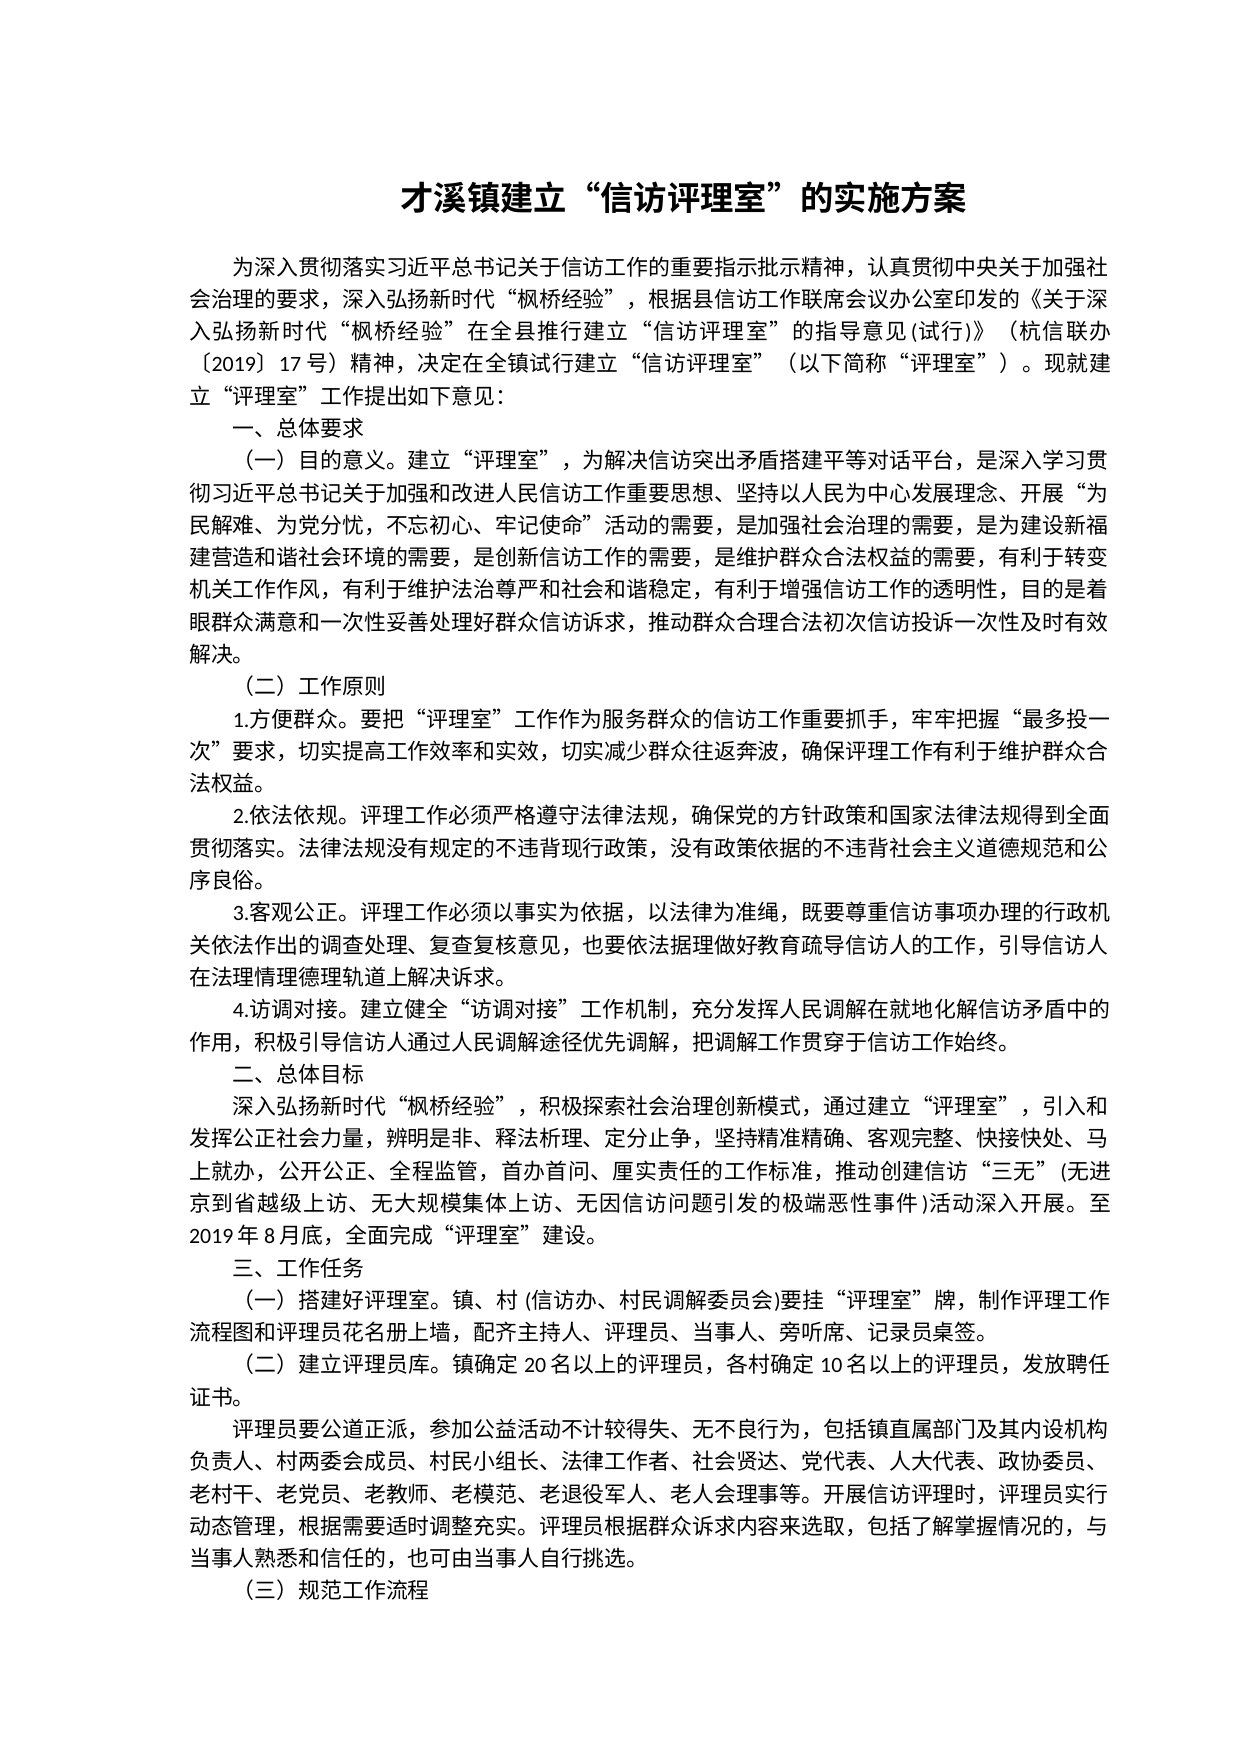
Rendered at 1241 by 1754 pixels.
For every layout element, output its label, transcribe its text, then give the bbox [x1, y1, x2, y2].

text （一）搭建好评理室。镇、村 (信访办、村民调解委员会)要挂“评理室”牌，制作评理工作流程图和评理员花名册上墙，配齐主持人、评理员、当事人、旁听席、记录员桌签。 [189, 1283, 1111, 1347]
text （二）建立评理员库。镇确定20名以上的评理员，各村确定10名以上的评理员，发放聘任证书。 [189, 1347, 1111, 1411]
subtitle 才溪镇建立“信访评理室”的实施方案 [189, 171, 1111, 219]
text 3.客观公正。评理工作必须以事实为依据，以法律为准绳，既要尊重信访事项办理的行政机关依法作出的调查处理、复查复核意见，也要依法据理做好教育疏导信访人的工作，引导信访人在法理情理德理轨道上解决诉求。 [189, 895, 1111, 992]
text 2.依法依规。评理工作必须严格遵守法律法规，确保党的方针政策和国家法律法规得到全面贯彻落实。法律法规没有规定的不违背现行政策，没有政策依据的不违背社会主义道德规范和公序良俗。 [189, 798, 1111, 895]
text 评理员要公道正派，参加公益活动不计较得失、无不良行为，包括镇直属部门及其内设机构负责人、村两委会成员、村民小组长、法律工作者、社会贤达、党代表、人大代表、政协委员、老村干、老党员、老教师、老模范、老退役军人、老人会理事等。开展信访评理时，评理员实行动态管理，根据需要适时调整充实。评理员根据群众诉求内容来选取，包括了解掌握情况的，与当事人熟悉和信任的，也可由当事人自行挑选。 [189, 1412, 1111, 1573]
text 1.方便群众。要把“评理室”工作作为服务群众的信访工作重要抓手，牢牢把握“最多投一次”要求，切实提高工作效率和实效，切实减少群众往返奔波，确保评理工作有利于维护群众合法权益。 [189, 702, 1111, 798]
text 4.访调对接。建立健全“访调对接”工作机制，充分发挥人民调解在就地化解信访矛盾中的作用，积极引导信访人通过人民调解途径优先调解，把调解工作贯穿于信访工作始终。 [189, 992, 1111, 1056]
text 三、工作任务 [189, 1251, 1111, 1282]
text （一）目的意义。建立“评理室”，为解决信访突出矛盾搭建平等对话平台，是深入学习贯彻习近平总书记关于加强和改进人民信访工作重要思想、坚持以人民为中心发展理念、开展“为民解难、为党分忧，不忘初心、牢记使命”活动的需要，是加强社会治理的需要，是为建设新福建营造和谐社会环境的需要，是创新信访工作的需要，是维护群众合法权益的需要，有利于转变机关工作作风，有利于维护法治尊严和社会和谐稳定，有利于增强信访工作的透明性，目的是着眼群众满意和一次性妥善处理好群众信访诉求，推动群众合理合法初次信访投诉一次性及时有效解决。 [189, 443, 1111, 669]
text （二）工作原则 [189, 669, 1111, 701]
text 一、总体要求 [189, 411, 1111, 443]
text （三）规范工作流程 [189, 1573, 1111, 1605]
text 二、总体目标 [189, 1057, 1111, 1088]
text 深入弘扬新时代“枫桥经验”，积极探索社会治理创新模式，通过建立“评理室”，引入和发挥公正社会力量，辨明是非、释法析理、定分止争，坚持精准精确、客观完整、快接快处、马上就办，公开公正、全程监管，首办首问、厘实责任的工作标准，推动创建信访“三无”(无进京到省越级上访、无大规模集体上访、无因信访问题引发的极端恶性事件)活动深入开展。至2019年8月底，全面完成“评理室”建设。 [189, 1089, 1111, 1250]
text 为深入贯彻落实习近平总书记关于信访工作的重要指示批示精神，认真贯彻中央关于加强社会治理的要求，深入弘扬新时代“枫桥经验”，根据县信访工作联席会议办公室印发的《关于深入弘扬新时代“枫桥经验”在全县推行建立“信访评理室”的指导意见(试行)》（杭信联办〔2019〕17号）精神，决定在全镇试行建立“信访评理室”（以下简称“评理室”）。现就建立“评理室”工作提出如下意见： [189, 249, 1111, 410]
